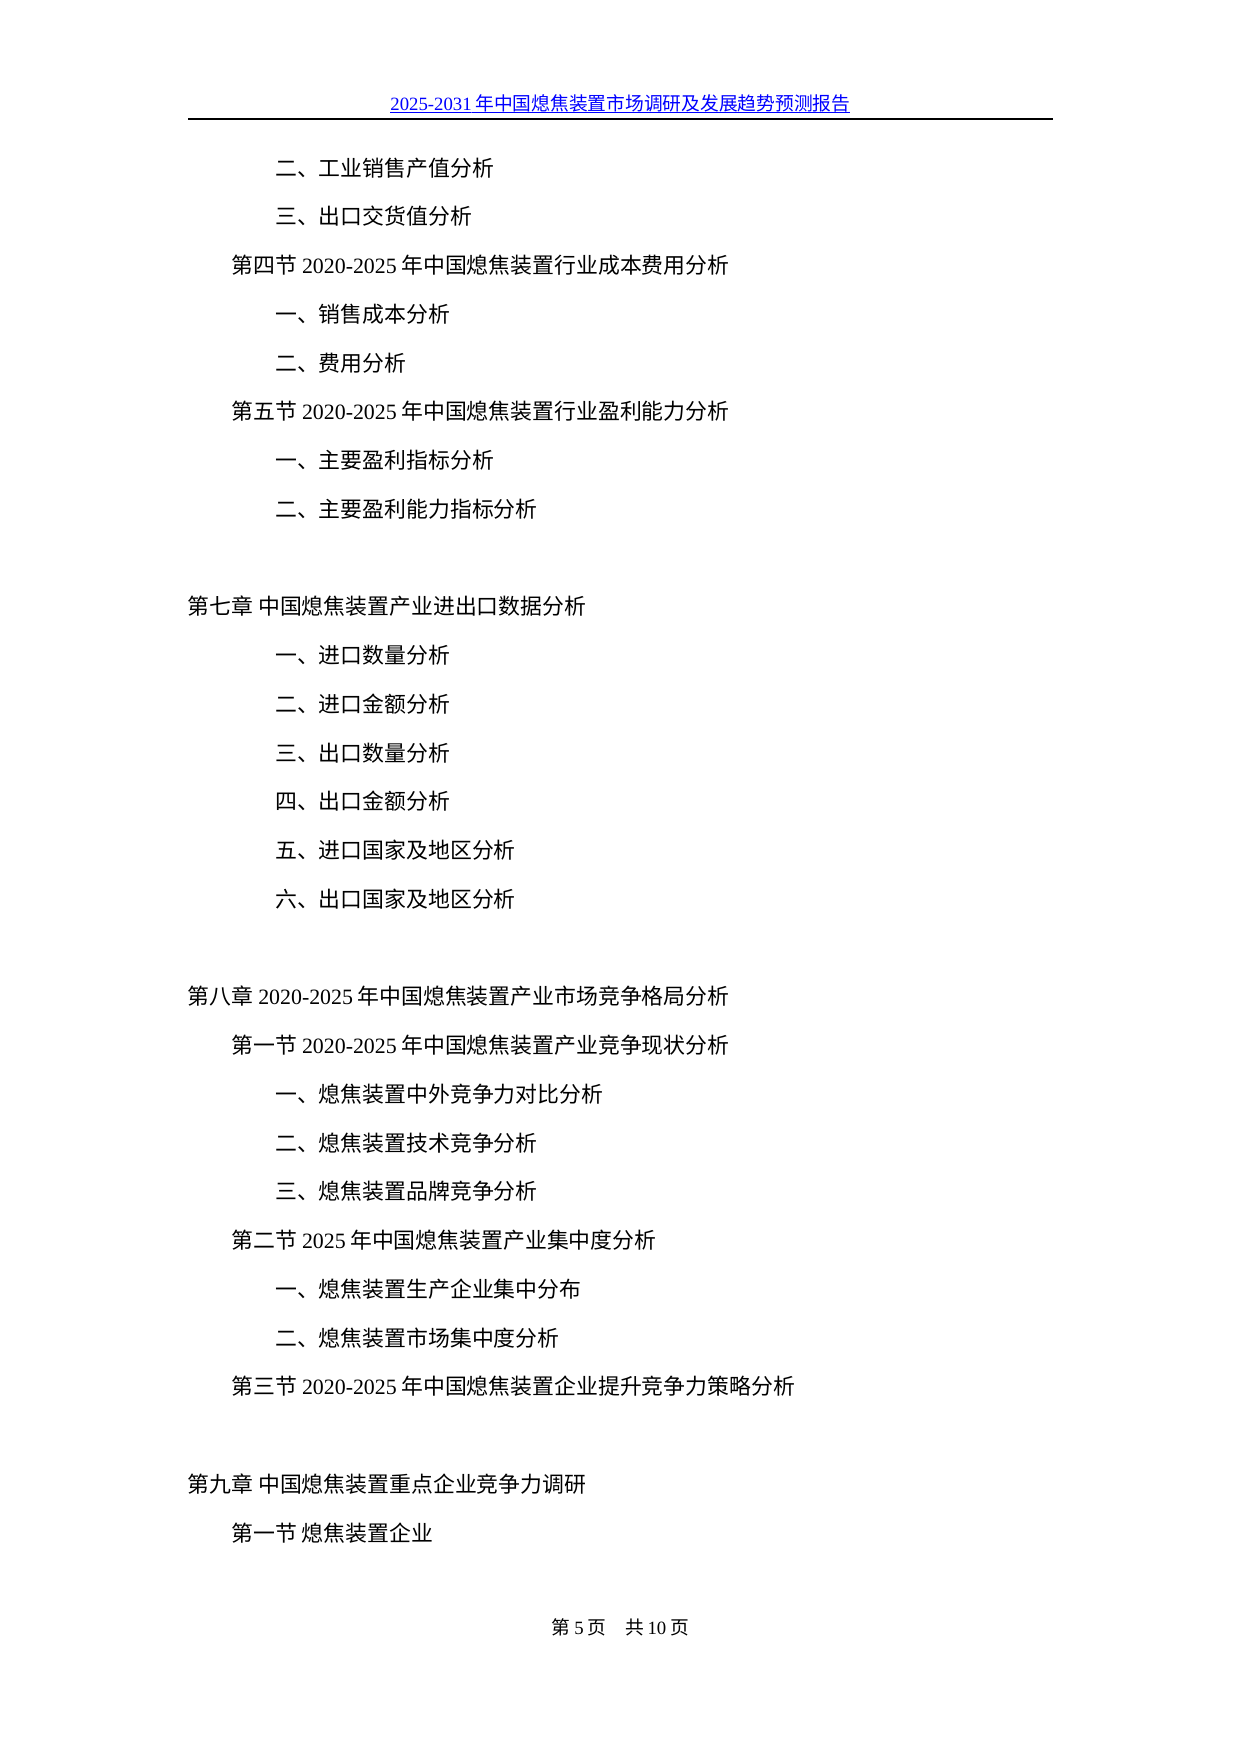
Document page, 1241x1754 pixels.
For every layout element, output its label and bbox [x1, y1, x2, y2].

text [187, 150, 1053, 1548]
